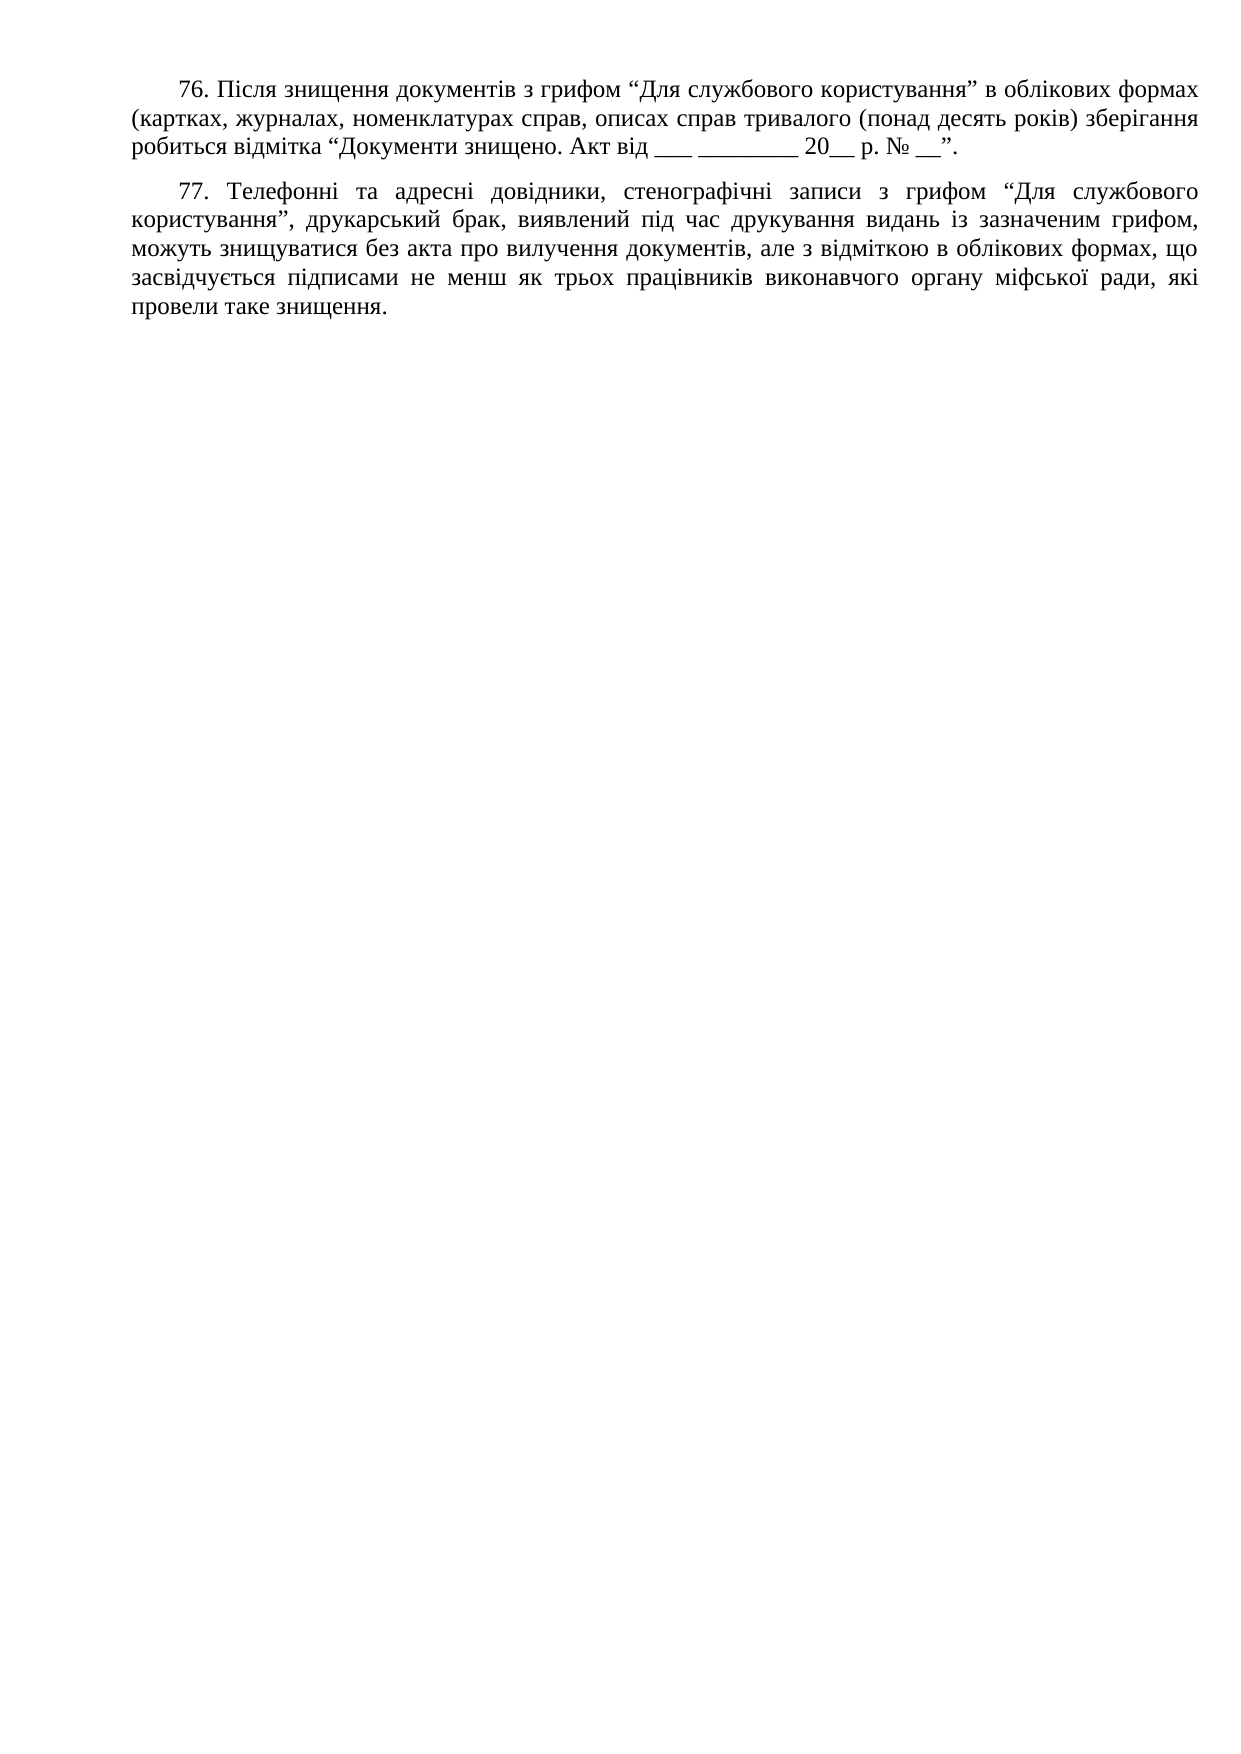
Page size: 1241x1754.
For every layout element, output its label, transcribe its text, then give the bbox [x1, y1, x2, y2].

text 77. Телефонні та адресні довідники, стенографічні записи з грифом “Для службового користування”, друкарський брак, виявлений під час друкування видань із зазначеним грифом, можуть знищуватися без акта про вилучення документів, але з відміткою в облікових формах, що засвідчується підписами не менш як трьох працівників виконавчого органу міфської ради, які провели таке знищення. [131, 176, 1200, 319]
text 76. Після знищення документів з грифом “Для службового користування” в облікових формах (картках, журналах, номенклатурах справ, описах справ тривалого (понад десять років) зберігання робиться відмітка “Документи знищено. Акт від ___ ________ 20__ р. № __”. [131, 74, 1200, 160]
